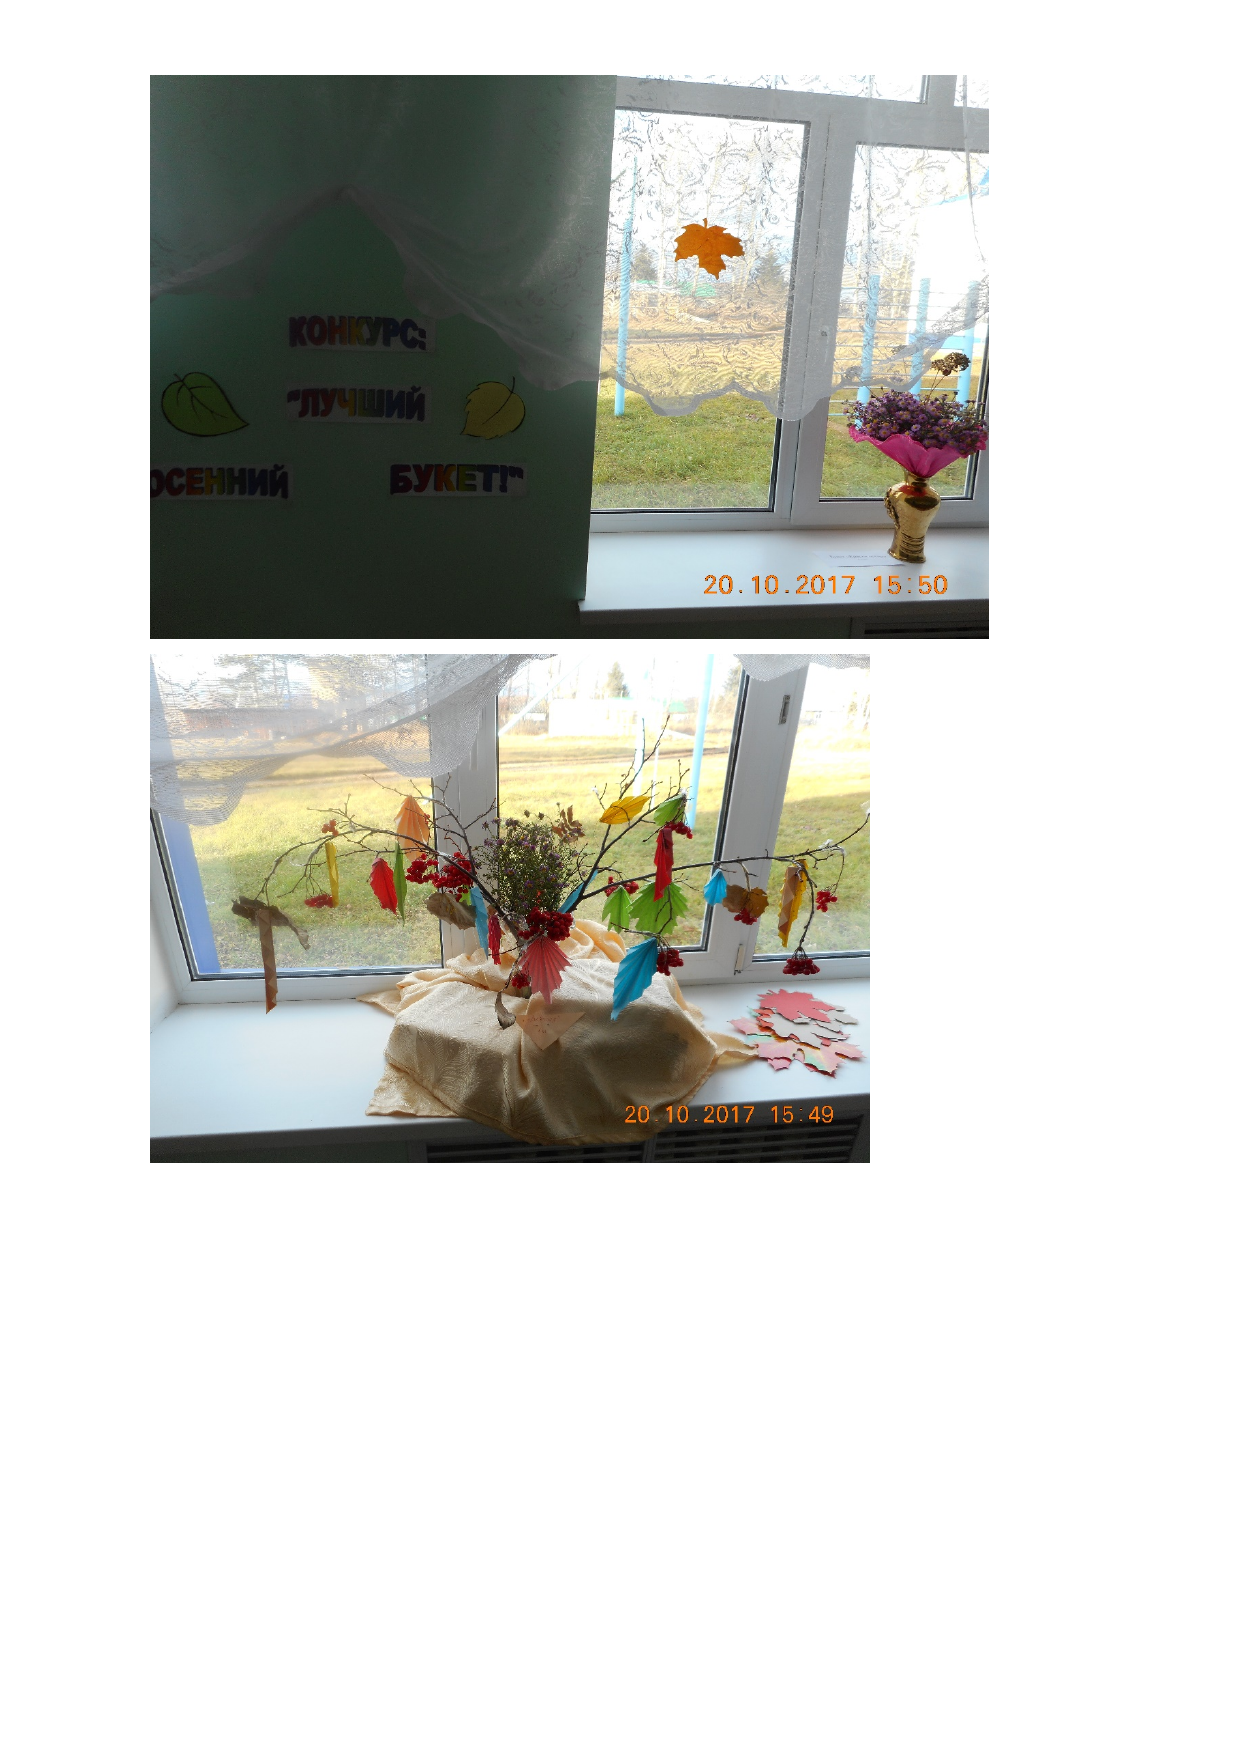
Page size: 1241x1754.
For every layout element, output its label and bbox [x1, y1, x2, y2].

picture [150, 75, 989, 639]
picture [150, 654, 870, 1163]
